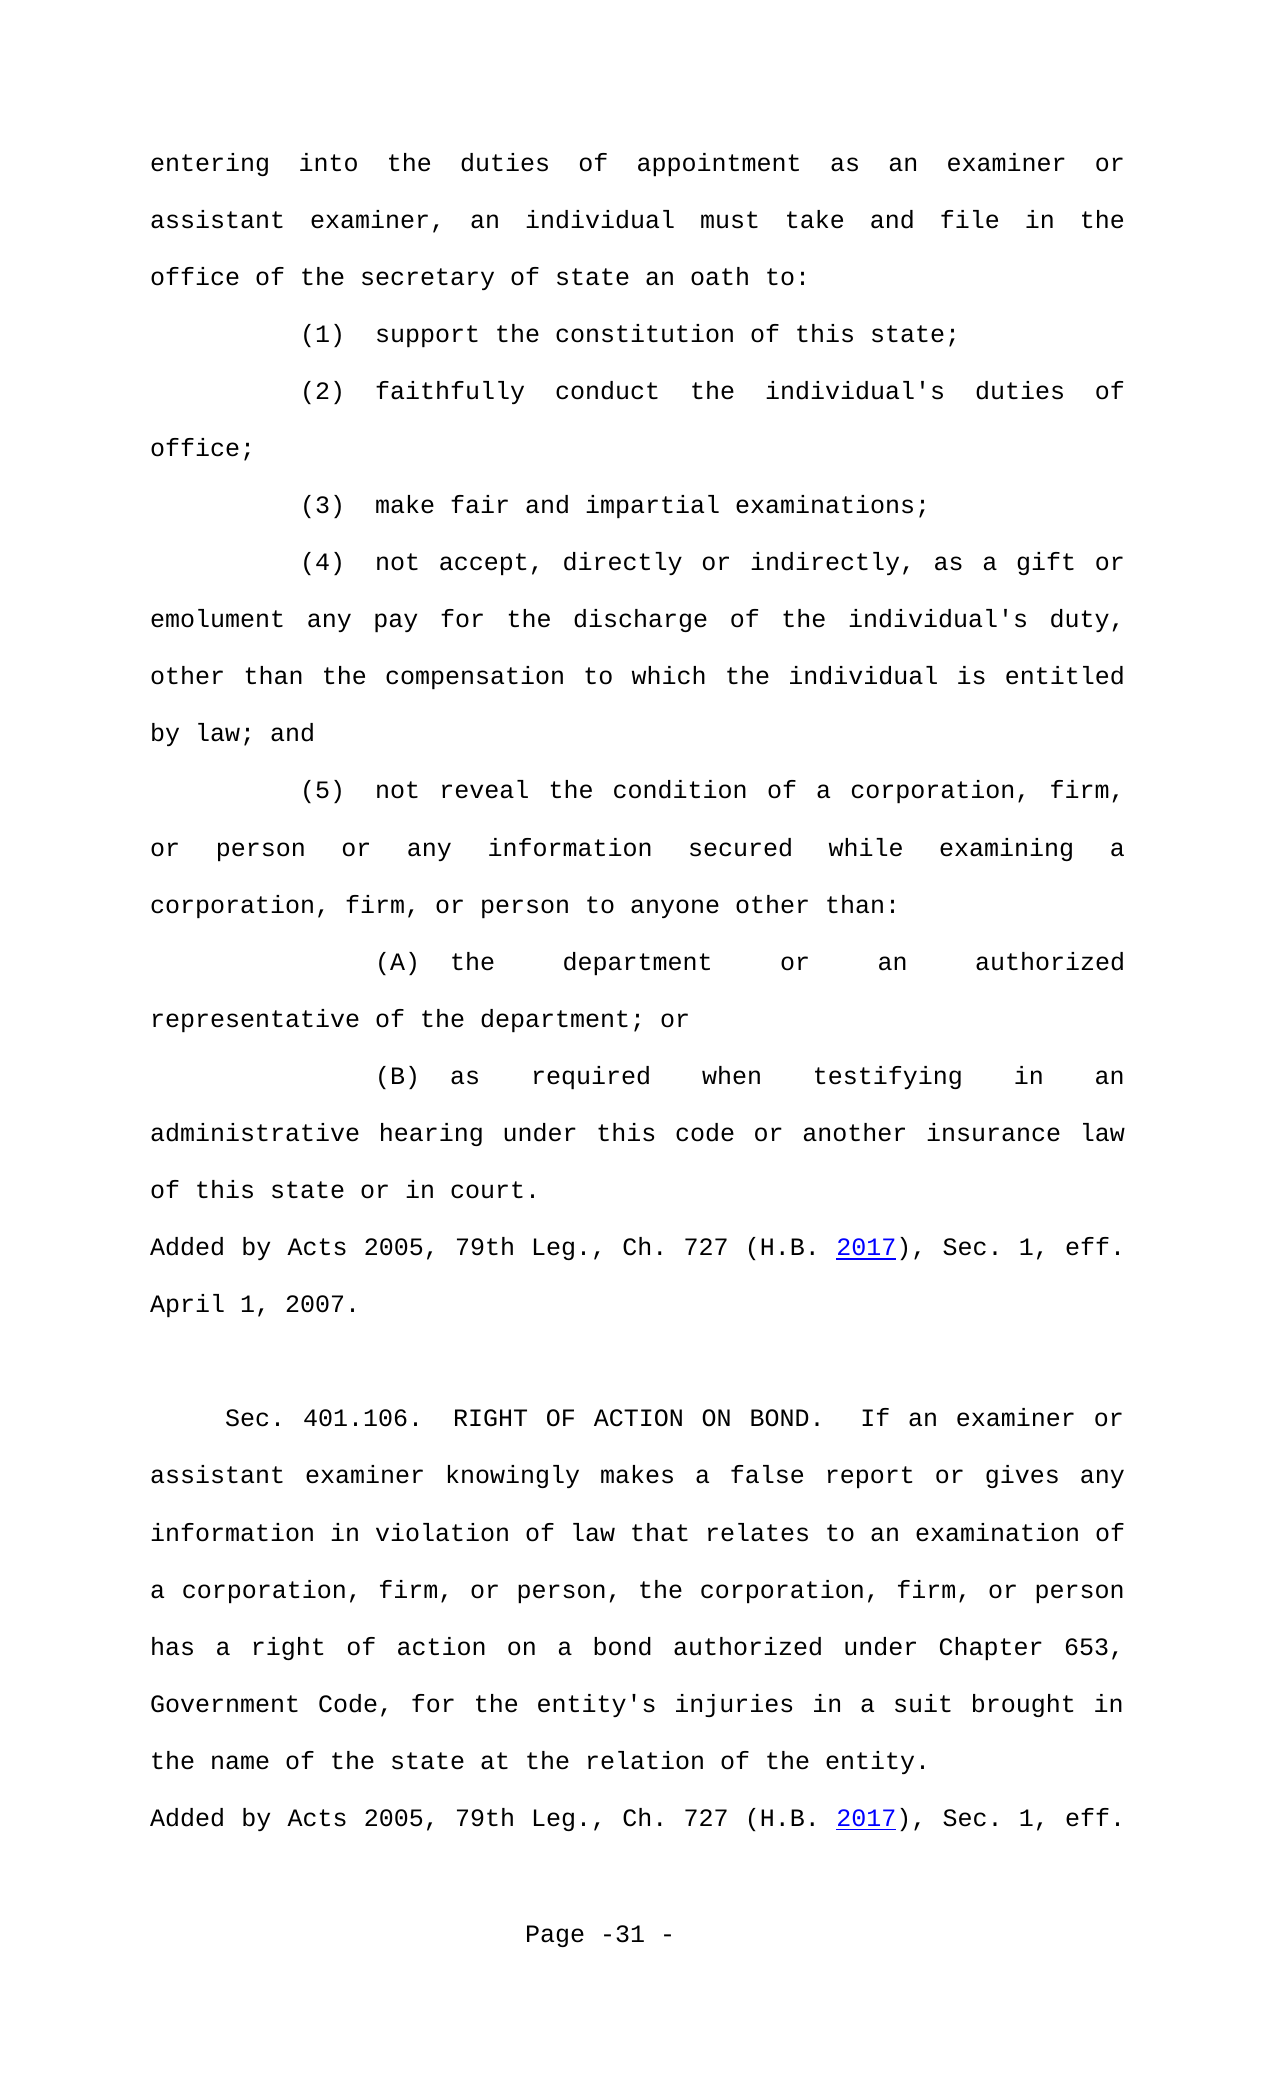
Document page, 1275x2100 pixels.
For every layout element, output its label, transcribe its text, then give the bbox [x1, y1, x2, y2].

text Added by Acts 2005, 79th Leg., Ch. 727 (H.B. 2017), Sec. 1, eff. April 1, 2007. [150, 1234, 1125, 1320]
text (A) the department or an authorized representative of the department; or [150, 949, 1125, 1035]
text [150, 1805, 1125, 1834]
text (1) support the constitution of this state; [150, 321, 1125, 350]
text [150, 150, 1125, 293]
text (2) faithfully conduct the individual's duties of office; [150, 378, 1125, 464]
text (5) not reveal the condition of a corporation, firm, or person or any information secured while examining a corporation, firm, or person to anyone other than: [150, 778, 1125, 921]
text (B) as required when testifying in an administrative hearing under this code or another insurance law of this state or in court. [150, 1063, 1125, 1206]
text Sec. 401.106. RIGHT OF ACTION ON BOND. If an examiner or assistant examiner knowingly makes a false report or gives any information in violation of law that relates to an examination of a corporation, firm, or person, the corporation, firm, or person has a right of action on a bond authorized under Chapter 653, Government Code, for the entity's injuries in a suit brought in the name of the state at the relation of the entity. [150, 1406, 1125, 1777]
text (3) make fair and impartial examinations; [150, 492, 1125, 521]
text (4) not accept, directly or indirectly, as a gift or emolument any pay for the discharge of the individual's duty, other than the compensation to which the individual is entitled by law; and [150, 549, 1125, 749]
